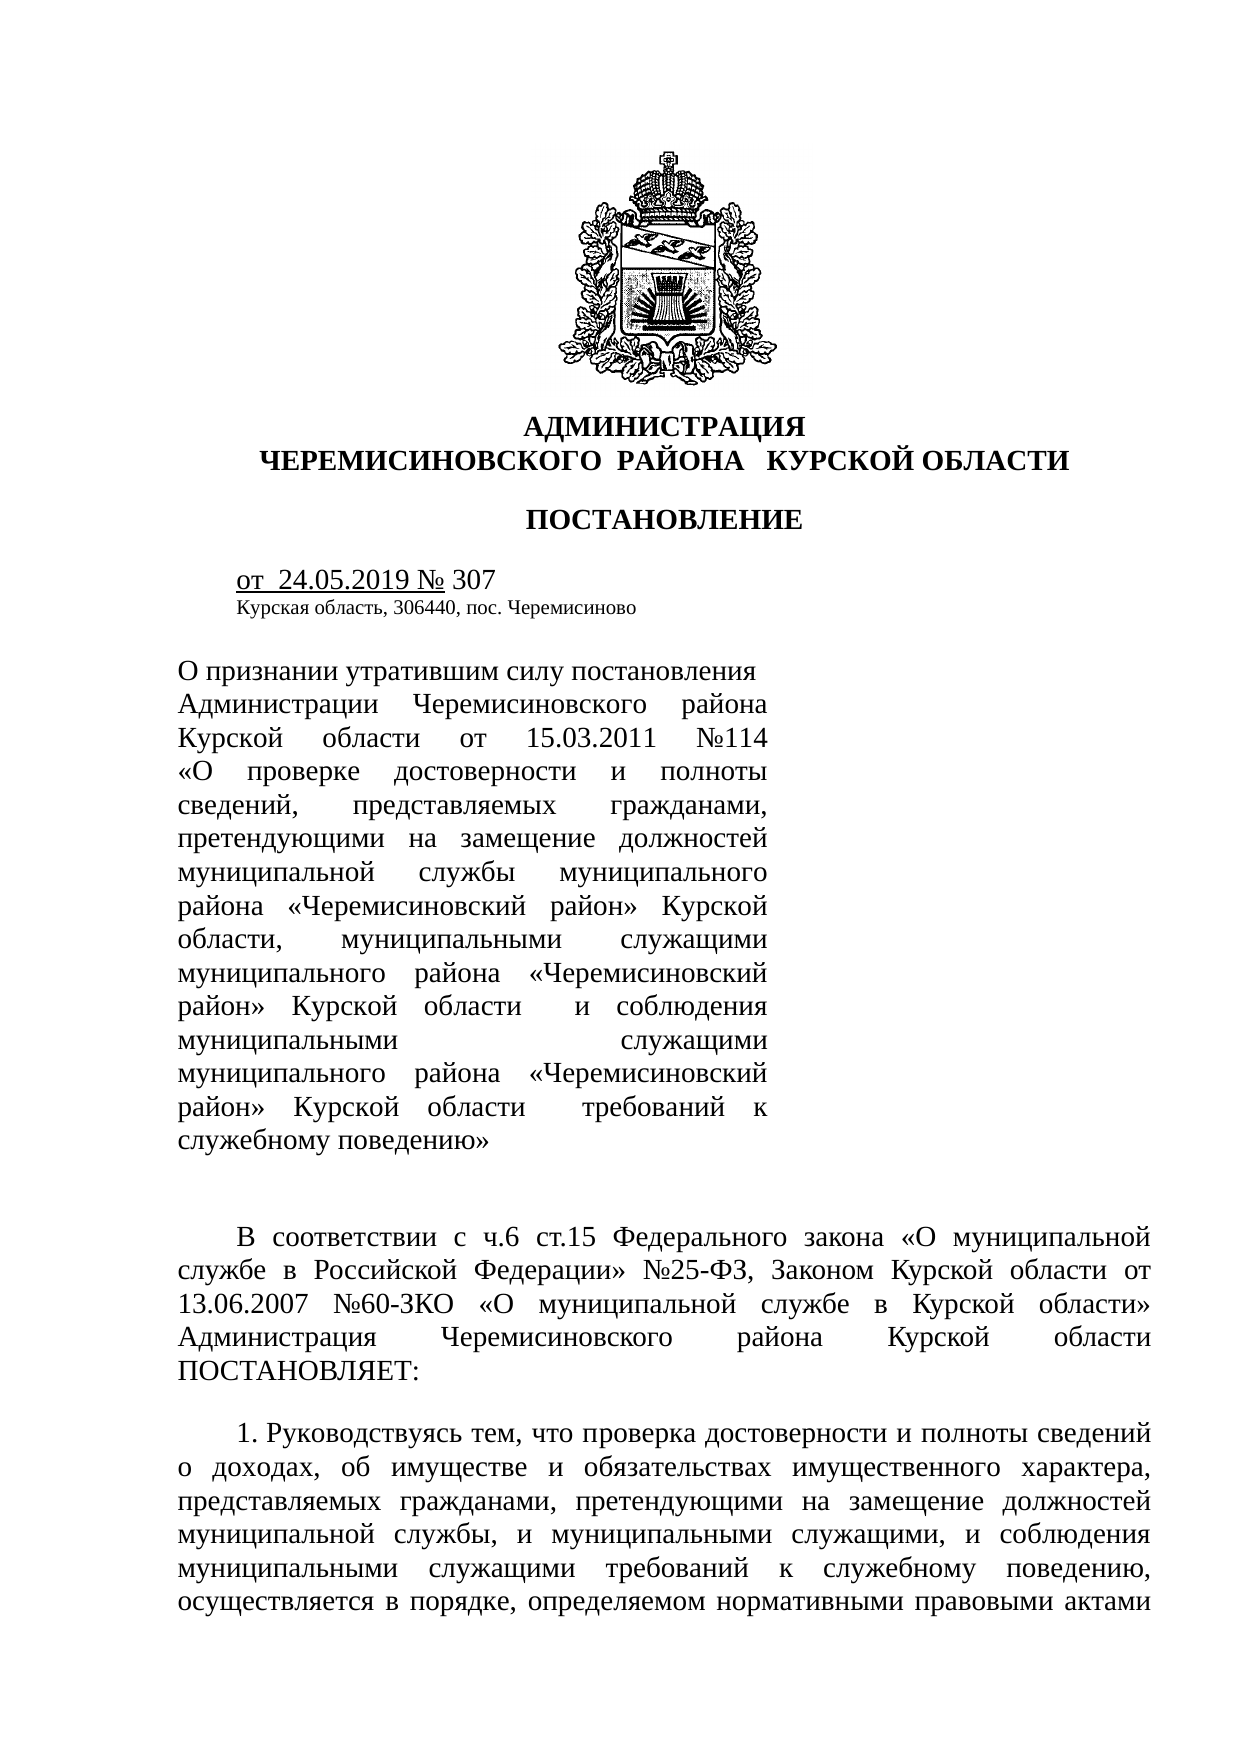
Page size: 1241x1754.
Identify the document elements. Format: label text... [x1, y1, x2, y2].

text ЧЕРЕМИСИНОВСКОГО РАЙОНА КУРСКОЙ ОБЛАСТИ [177, 443, 1152, 477]
subtitle В соответствии с ч.6 ст.15 Федерального закона «О муниципальной службе в Российской Федерации» №25-ФЗ, Законом Курской области от 13.06.2007 №60-ЗКО «О муниципальной службе в Курской области» Администрация Черемисиновского района Курской области ПОСТАНОВЛЯЕТ: [177, 1219, 1152, 1386]
text АДМИНИСТРАЦИЯ [177, 409, 1152, 443]
text от 24.05.2019 № 307 [236, 562, 1152, 595]
text Администрации Черемисиновского района Курской области от 15.03.2011 №114 «О проверке достоверности и полноты сведений, представляемых гражданами, претендующими на замещение должностей муниципальной службы муниципального района «Черемисиновский район» Курской области, муниципальными служащими муниципального района «Черемисиновский район» Курской области и соблюдения муниципальными служащими муниципального района «Черемисиновский район» Курской области требований к служебному поведению» [177, 686, 768, 1156]
text ПОСТАНОВЛЕНИЕ [177, 502, 1152, 536]
text О признании утратившим силу постановления [177, 653, 768, 686]
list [177, 1416, 1152, 1617]
picture [531, 143, 813, 397]
text Курская область, 306440, пос. Черемисиново [236, 595, 1152, 619]
